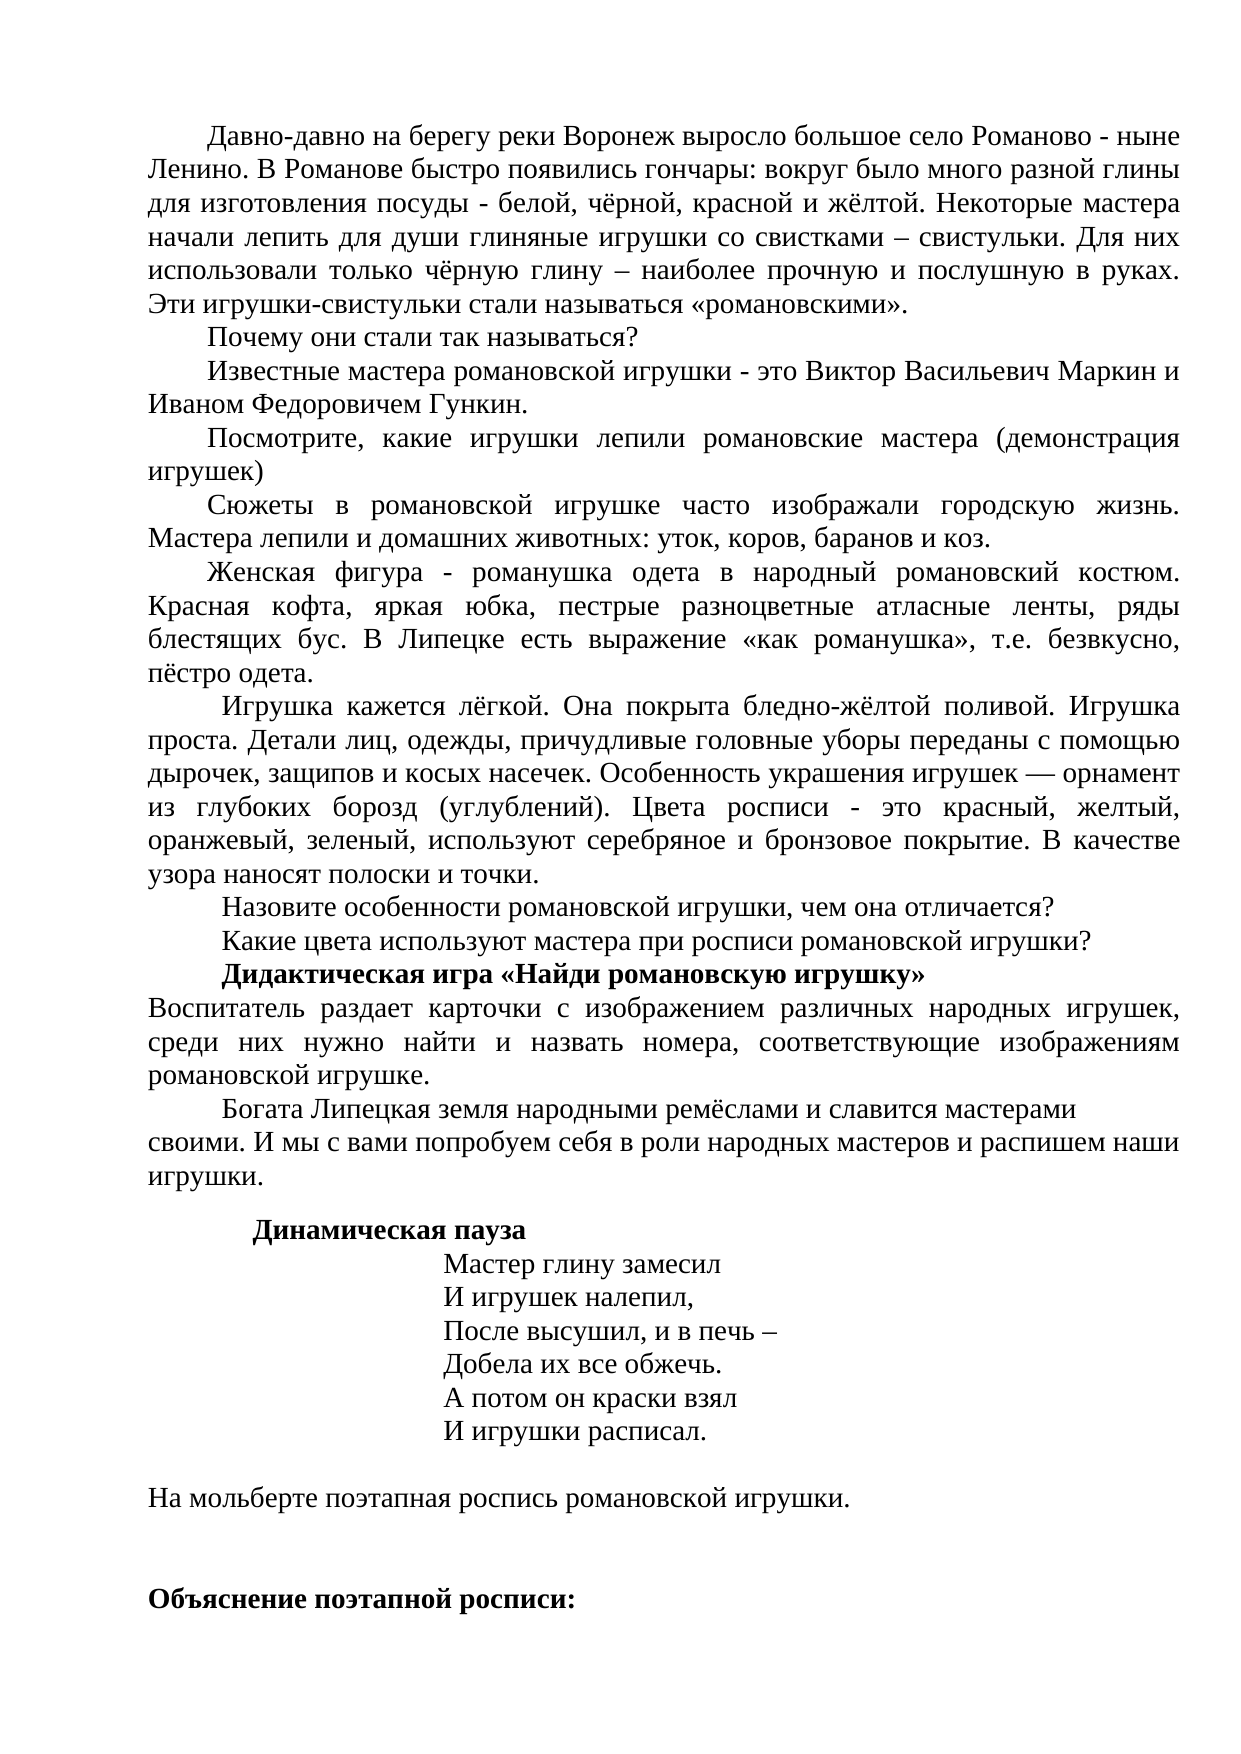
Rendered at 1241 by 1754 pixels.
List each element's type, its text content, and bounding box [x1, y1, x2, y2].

text Мастер глину замесил И игрушек налепил, После высушил, и в печь – Добела их все обжечь. А потом он краски взял И игрушки расписал. [443, 1246, 1181, 1447]
text Сюжеты в романовской игрушке часто изображали городскую жизнь. Мастера лепили и домашних животных: уток, коров, баранов и коз. [148, 487, 1181, 554]
list Динамическая пауза [252, 1212, 1181, 1246]
text Почему они стали так называться? [148, 319, 1181, 353]
text Назовите особенности романовской игрушки, чем она отличается? [148, 889, 1181, 923]
text Известные мастера романовской игрушки - это Виктор Васильевич Маркин и Иваном Федоровичем Гункин. [148, 353, 1181, 420]
text Богата Липецкая земля народными ремёслами и славится мастерами своими. И мы с вами попробуем себя в роли народных мастеров и распишем наши игрушки. [148, 1091, 1181, 1191]
text Женская фигура - романушка одета в народный романовский костюм. Красная кофта, яркая юбка, пестрые разноцветные атласные ленты, ряды блестящих бус. В Липецке есть выражение «как романушка», т.е. безвкусно, пёстро одета. [148, 554, 1181, 688]
text Воспитатель раздает карточки с изображением различных народных игрушек, среди них нужно найти и назвать номера, соответствующие изображениям романовской игрушке. [148, 990, 1181, 1091]
text Какие цвета используют мастера при росписи романовской игрушки? [148, 923, 1181, 957]
text Дидактическая игра «Найди романовскую игрушку» [148, 957, 1181, 990]
text Игрушка кажется лёгкой. Она покрыта бледно-жёлтой поливой. Игрушка проста. Детали лиц, одежды, причудливые головные уборы переданы с помощью дырочек, защипов и косых насечек. Особенность украшения игрушек — орнамент из глубоких борозд (углублений). Цвета росписи - это красный, желтый, оранжевый, зеленый, используют серебряное и бронзовое покрытие. В качестве узора наносят полоски и точки. [148, 688, 1181, 889]
text Объяснение поэтапной росписи: [148, 1581, 1181, 1615]
text Давно-давно на берегу реки Воронеж выросло большое село Романово - ныне Ленино. В Романове быстро появились гончары: вокруг было много разной глины для изготовления посуды - белой, чёрной, красной и жёлтой. Некоторые мастера начали лепить для души глиняные игрушки со свистками – свистульки. Для них использовали только чёрную глину – наиболее прочную и послушную в руках. Эти игрушки-свистульки стали называться «романовскими». [148, 118, 1181, 319]
text Посмотрите, какие игрушки лепили романовские мастера (демонстрация игрушек) [148, 420, 1181, 487]
text На мольберте поэтапная роспись романовской игрушки. [148, 1481, 1181, 1514]
